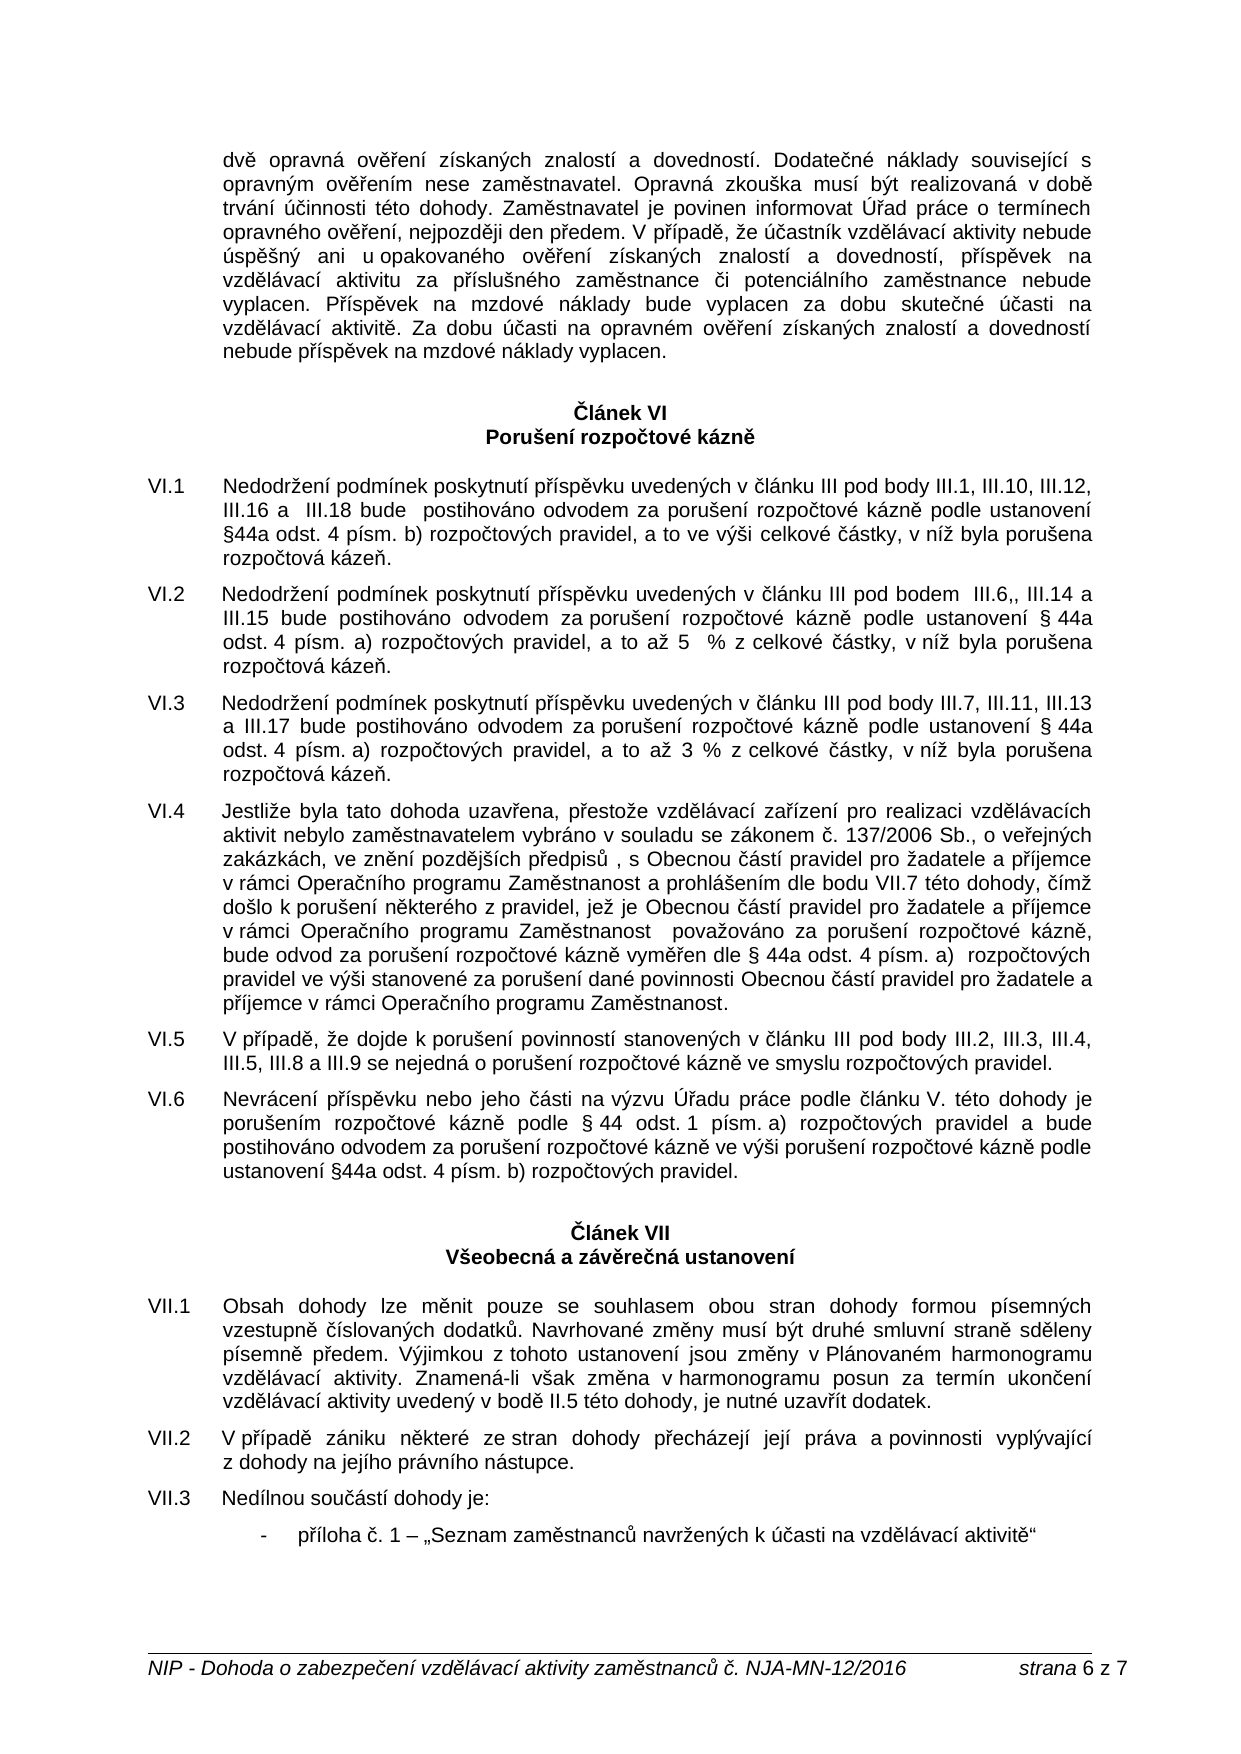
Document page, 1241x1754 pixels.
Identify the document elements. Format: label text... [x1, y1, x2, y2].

text Článek VII [148, 1221, 1092, 1244]
list Jestliže byla tato dohoda uzavřena, přestože vzdělávací zařízení pro realizaci vzdělávacích aktivit nebylo zaměstnavatelem vybráno v souladu se zákonem č. 137/2006 Sb., o veřejných zakázkách, ve znění pozdějších předpisů , s Obecnou částí pravidel pro žadatele a příjemce v rámci Operačního programu Zaměstnanost a prohlášením dle bodu VII.7 této dohody, čímž došlo k porušení některého z pravidel, jež je Obecnou částí pravidel pro žadatele a příjemce v rámci Operačního programu Zaměstnanost považováno za porušení rozpočtové kázně, bude odvod za porušení rozpočtové kázně vyměřen dle § 44a odst. 4 písm. a) rozpočtových pravidel ve výši stanovené za porušení dané povinnosti Obecnou částí pravidel pro žadatele a příjemce v rámci Operačního programu Zaměstnanost. [148, 799, 1092, 1014]
list V případě, že dojde k porušení povinností stanovených v článku III pod body III.2, III.3, III.4, III.5, III.8 a III.9 se nejedná o porušení rozpočtové kázně ve smyslu rozpočtových pravidel. [148, 1027, 1092, 1075]
list Nedílnou součástí dohody je: [148, 1486, 1092, 1510]
list Nedodržení podmínek poskytnutí příspěvku uvedených v článku III pod body III.1, III.10, III.12, III.16 a III.18 bude postihováno odvodem za porušení rozpočtové kázně podle ustanovení §44a odst. 4 písm. b) rozpočtových pravidel, a to ve výši celkové částky, v níž byla porušena rozpočtová kázeň. [148, 474, 1092, 569]
list V případě zániku některé ze stran dohody přecházejí její práva a povinnosti vyplývající z dohody na jejího právního nástupce. [148, 1426, 1092, 1474]
text Porušení rozpočtové kázně [148, 425, 1092, 449]
list Nedodržení podmínek poskytnutí příspěvku uvedených v článku III pod bodem III.6,, III.14 a III.15 bude postihováno odvodem za porušení rozpočtové kázně podle ustanovení § 44a odst. 4 písm. a) rozpočtových pravidel, a to až 5 % z celkové částky, v níž byla porušena rozpočtová kázeň. [148, 582, 1092, 678]
list příloha č. 1 – „Seznam zaměstnanců navržených k účasti na vzdělávací aktivitě“ [260, 1523, 1092, 1547]
list Nevrácení příspěvku nebo jeho části na výzvu Úřadu práce podle článku V. této dohody je porušením rozpočtové kázně podle § 44 odst. 1 písm. a) rozpočtových pravidel a bude postihováno odvodem za porušení rozpočtové kázně ve výši porušení rozpočtové kázně podle ustanovení §44a odst. 4 písm. b) rozpočtových pravidel. [148, 1087, 1092, 1183]
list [148, 148, 1092, 363]
list Obsah dohody lze měnit pouze se souhlasem obou stran dohody formou písemných vzestupně číslovaných dodatků. Navrhované změny musí být druhé smluvní straně sděleny písemně předem. Výjimkou z tohoto ustanovení jsou změny v Plánovaném harmonogramu vzdělávací aktivity. Znamená-li však změna v harmonogramu posun za termín ukončení vzdělávací aktivity uvedený v bodě II.5 této dohody, je nutné uzavřít dodatek. [148, 1293, 1092, 1413]
text Článek VI [148, 401, 1092, 425]
text Všeobecná a závěrečná ustanovení [148, 1244, 1092, 1268]
list Nedodržení podmínek poskytnutí příspěvku uvedených v článku III pod body III.7, III.11, III.13 a III.17 bude postihováno odvodem za porušení rozpočtové kázně podle ustanovení § 44a odst. 4 písm. a) rozpočtových pravidel, a to až 3 % z celkové částky, v níž byla porušena rozpočtová kázeň. [148, 690, 1092, 786]
